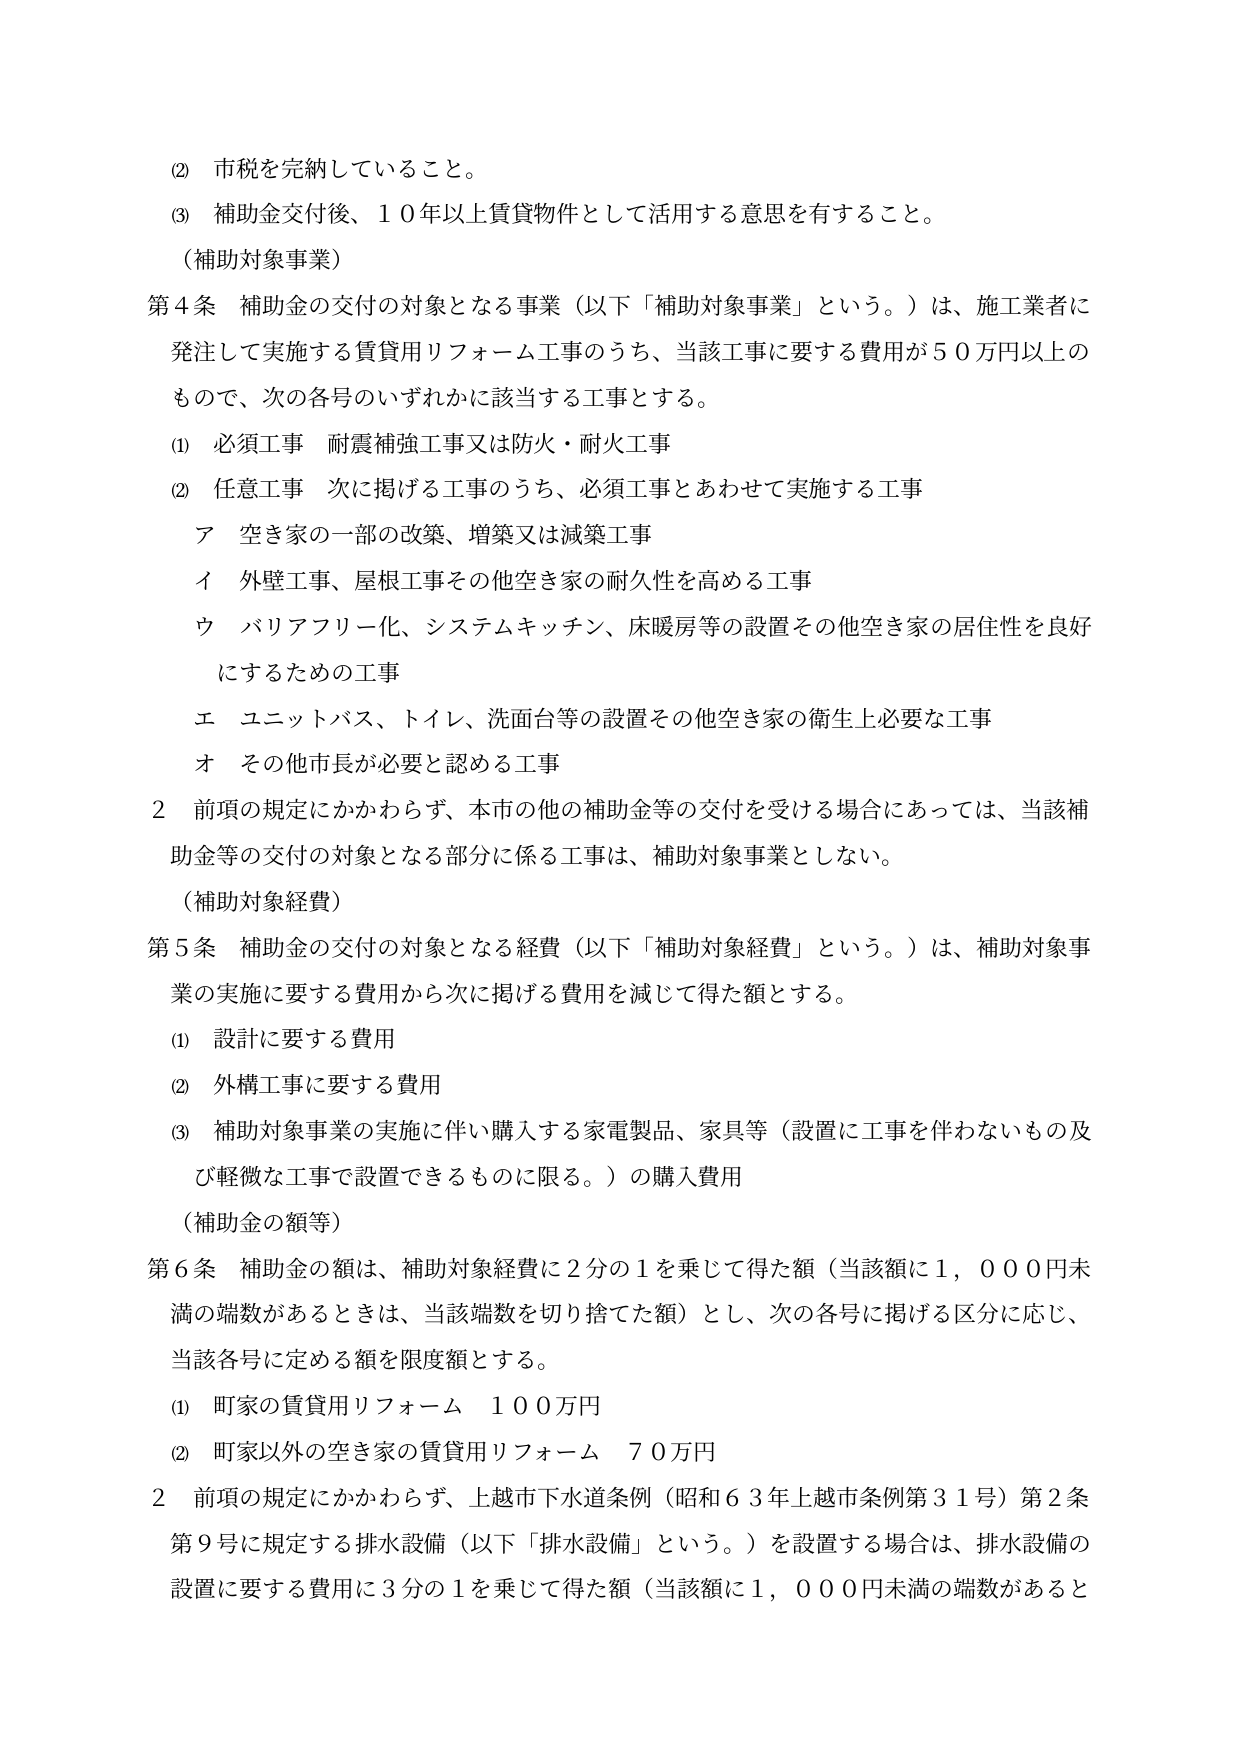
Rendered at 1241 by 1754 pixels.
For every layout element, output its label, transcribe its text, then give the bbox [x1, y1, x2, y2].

text ⑴ 町家の賃貸用リフォーム １００万円 [171, 1382, 1092, 1428]
text （補助対象事業） [171, 236, 1092, 282]
text オ その他市長が必要と認める工事 [148, 740, 1092, 786]
text ⑵ 町家以外の空き家の賃貸用リフォーム ７０万円 [171, 1428, 1092, 1473]
text ⑴ 設計に要する費用 [171, 1015, 1092, 1061]
text （補助対象経費） [171, 878, 1092, 923]
text ⑶ 補助金交付後、１０年以上賃貸物件として活用する意思を有すること。 [171, 190, 1092, 236]
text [148, 1473, 1092, 1611]
text ⑴ 必須工事 耐震補強工事又は防火・耐火工事 [148, 419, 1092, 465]
text ⑵ 外構工事に要する費用 [171, 1061, 1092, 1107]
text 第４条 補助金の交付の対象となる事業（以下「補助対象事業」という。）は、施工業者に発注して実施する賃貸用リフォーム工事のうち、当該工事に要する費用が５０万円以上のもので、次の各号のいずれかに該当する工事とする。 [148, 282, 1092, 419]
text 第５条 補助金の交付の対象となる経費（以下「補助対象経費」という。）は、補助対象事業の実施に要する費用から次に掲げる費用を減じて得た額とする。 [148, 923, 1092, 1015]
text イ 外壁工事、屋根工事その他空き家の耐久性を高める工事 [148, 557, 1092, 603]
text ⑵ 市税を完納していること。 [148, 144, 1092, 190]
text （補助金の額等） [148, 1198, 1092, 1244]
text エ ユニットバス、トイレ、洗面台等の設置その他空き家の衛生上必要な工事 [148, 694, 1092, 740]
text ウ バリアフリー化、システムキッチン、床暖房等の設置その他空き家の居住性を良好にするための工事 [193, 603, 1092, 694]
text 第６条 補助金の額は、補助対象経費に２分の１を乗じて得た額（当該額に１，０００円未満の端数があるときは、当該端数を切り捨てた額）とし、次の各号に掲げる区分に応じ、当該各号に定める額を限度額とする。 [148, 1244, 1092, 1382]
text ⑶ 補助対象事業の実施に伴い購入する家電製品、家具等（設置に工事を伴わないもの及び軽微な工事で設置できるものに限る。）の購入費用 [171, 1107, 1092, 1198]
text ア 空き家の一部の改築、増築又は減築工事 [148, 511, 1092, 557]
text ⑵ 任意工事 次に掲げる工事のうち、必須工事とあわせて実施する工事 [148, 465, 1092, 511]
text ２ 前項の規定にかかわらず、本市の他の補助金等の交付を受ける場合にあっては、当該補助金等の交付の対象となる部分に係る工事は、補助対象事業としない。 [148, 786, 1092, 878]
